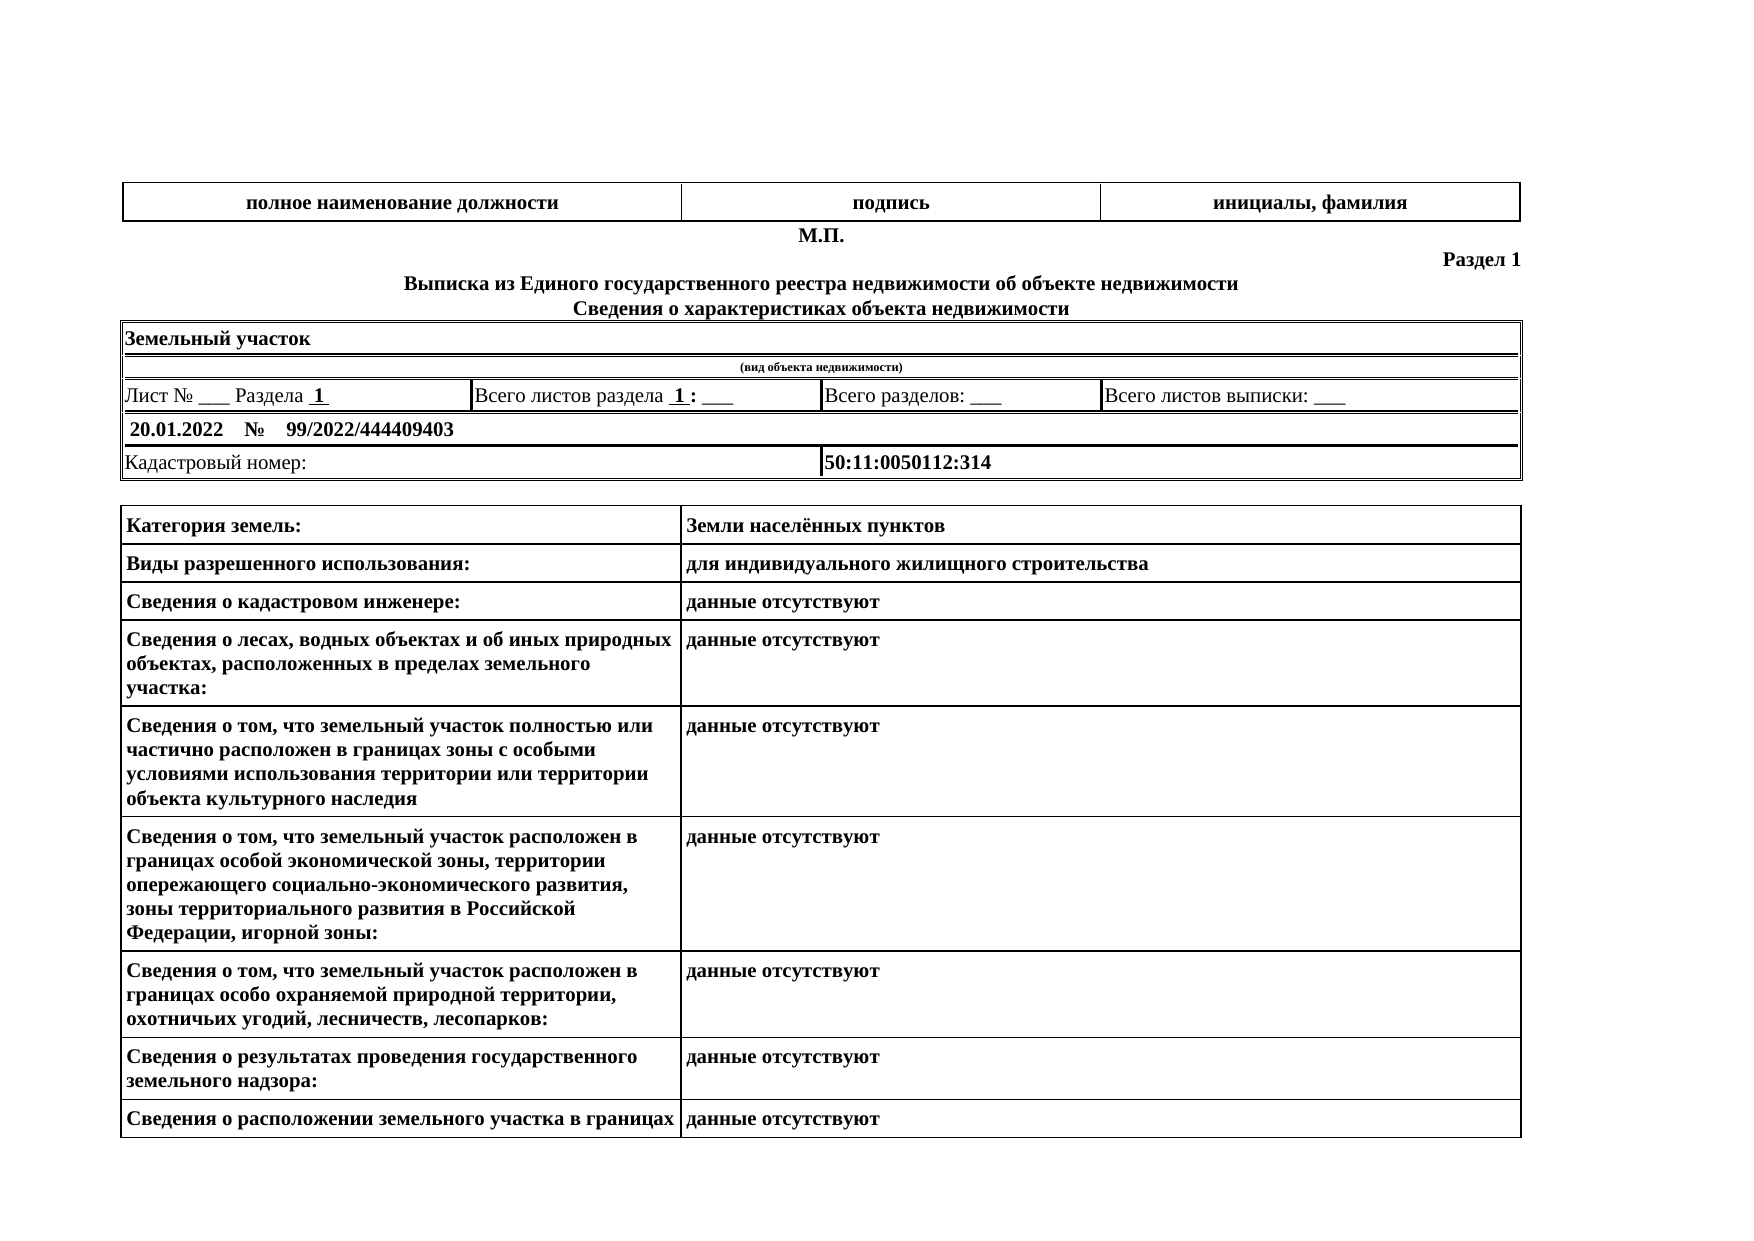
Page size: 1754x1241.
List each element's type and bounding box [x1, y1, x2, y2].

table_header [118, 177, 1524, 1141]
